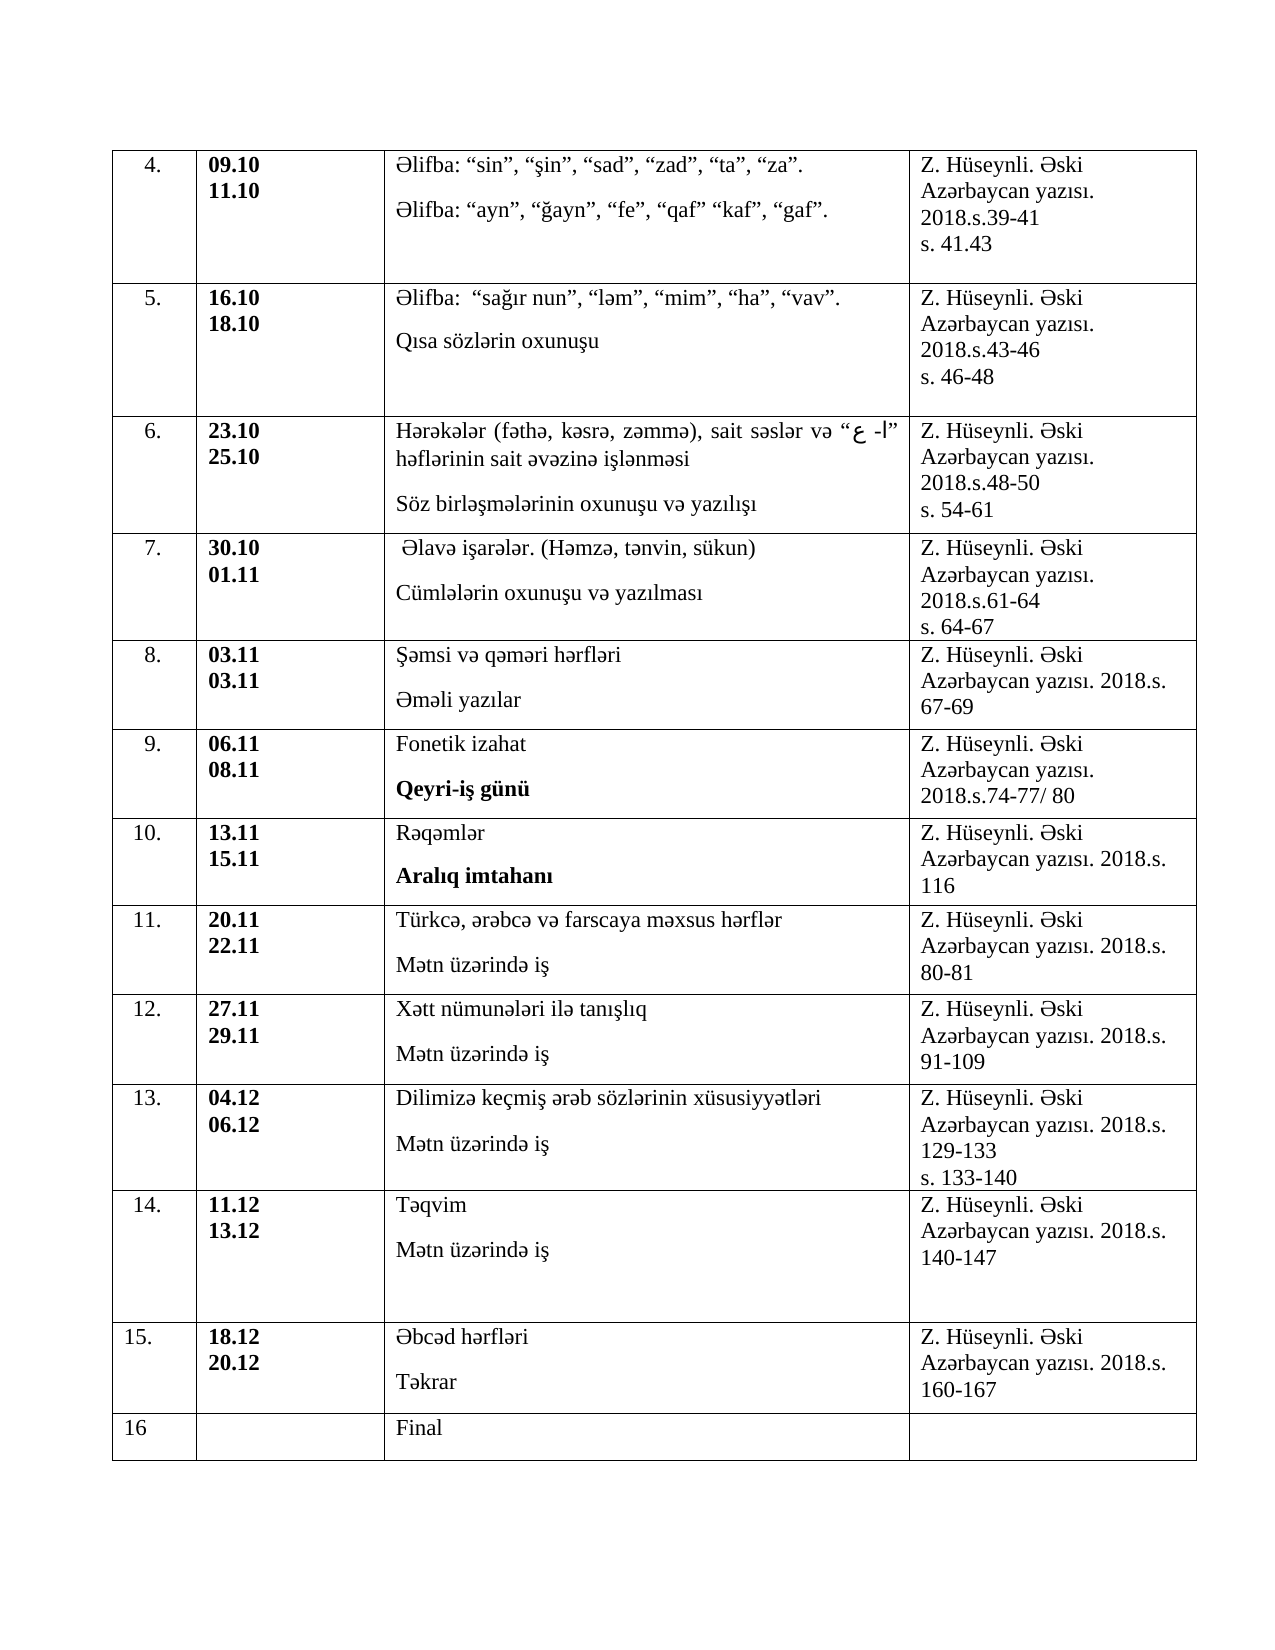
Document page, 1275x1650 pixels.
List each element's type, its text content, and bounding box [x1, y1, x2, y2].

table_cell 16 [113, 1414, 196, 1459]
table_cell 23.10 25.10 [197, 417, 384, 533]
table_cell Əbcəd hərfləri Təkrar [385, 1323, 909, 1413]
table_cell 11.12 13.12 [197, 1191, 384, 1322]
table_cell Rəqəmlər Aralıq imtahanı [385, 819, 909, 905]
table_cell Z. Hüseynli. Əski Azərbaycan yazısı. 2018.s. 80-81 [910, 906, 1196, 994]
table_cell 13.11 15.11 [197, 819, 384, 905]
table_cell [113, 284, 196, 416]
table_cell Əlifba: “sağır nun”, “ləm”, “mim”, “ha”, “vav”. Qısa sözlərin oxunuşu [385, 284, 909, 416]
table_cell Z. Hüseynli. Əski Azərbaycan yazısı. 2018.s.74-77/ 80 [910, 730, 1196, 818]
table_cell [113, 151, 196, 283]
table_cell [197, 1414, 384, 1459]
table_cell [113, 1085, 196, 1190]
table_cell 04.12 06.12 [197, 1085, 384, 1190]
table_cell Z. Hüseynli. Əski Azərbaycan yazısı. 2018.s. 116 [910, 819, 1196, 905]
table_cell Z. Hüseynli. Əski Azərbaycan yazısı. 2018.s.39-41 s. 41.43 [910, 151, 1196, 283]
table_cell Z. Hüseynli. Əski Azərbaycan yazısı. 2018.s. 67-69 [910, 641, 1196, 729]
table_cell Z. Hüseynli. Əski Azərbaycan yazısı. 2018.s. 129-133 s. 133-140 [910, 1085, 1196, 1190]
table_cell 18.12 20.12 [197, 1323, 384, 1413]
table_cell 15. [113, 1323, 196, 1413]
table_cell Z. Hüseynli. Əski Azərbaycan yazısı. 2018.s. 91-109 [910, 995, 1196, 1083]
table_cell [113, 906, 196, 994]
table_cell 09.10 11.10 [197, 151, 384, 283]
table_cell Z. Hüseynli. Əski Azərbaycan yazısı. 2018.s.43-46 s. 46-48 [910, 284, 1196, 416]
table_cell [113, 534, 196, 640]
table_cell [113, 1191, 196, 1322]
table_cell [113, 641, 196, 729]
table_cell Hərəkələr (fəthə, kəsrə, zəmmə), sait səslər və “ا- ع” həflərinin sait əvəzinə işlənməsi Söz birləşmələrinin oxunuşu və yazılışı [385, 417, 909, 533]
table_cell [113, 730, 196, 818]
table_cell [113, 995, 196, 1083]
table_cell Əlifba: “sin”, “şin”, “sad”, “zad”, “ta”, “za”. Əlifba: “ayn”, “ğayn”, “fe”, “qaf” “kaf”, “gaf”. [385, 151, 909, 283]
table_cell Z. Hüseynli. Əski Azərbaycan yazısı. 2018.s. 140-147 [910, 1191, 1196, 1322]
table_cell 30.10 01.11 [197, 534, 384, 640]
table_cell [910, 1414, 1196, 1459]
table_cell [113, 417, 196, 533]
table_cell 27.11 29.11 [197, 995, 384, 1083]
table_cell Final [385, 1414, 909, 1459]
table_cell 03.11 03.11 [197, 641, 384, 729]
table_cell Fonetik izahat Qeyri-iş günü [385, 730, 909, 818]
table_cell Əlavə işarələr. (Həmzə, tənvin, sükun) Cümlələrin oxunuşu və yazılması [385, 534, 909, 640]
table_cell Z. Hüseynli. Əski Azərbaycan yazısı. 2018.s.61-64 s. 64-67 [910, 534, 1196, 640]
table_cell Şəmsi və qəməri hərfləri Əməli yazılar [385, 641, 909, 729]
table_cell 06.11 08.11 [197, 730, 384, 818]
table_cell Dilimizə keçmiş ərəb sözlərinin xüsusiyyətləri Mətn üzərində iş [385, 1085, 909, 1190]
table_cell [113, 819, 196, 905]
table_cell 20.11 22.11 [197, 906, 384, 994]
table_cell Türkcə, ərəbcə və farscaya məxsus hərflər Mətn üzərində iş [385, 906, 909, 994]
table_cell Xətt nümunələri ilə tanışlıq Mətn üzərində iş [385, 995, 909, 1083]
table_cell Təqvim Mətn üzərində iş [385, 1191, 909, 1322]
table_cell Z. Hüseynli. Əski Azərbaycan yazısı. 2018.s. 160-167 [910, 1323, 1196, 1413]
table_cell Z. Hüseynli. Əski Azərbaycan yazısı. 2018.s.48-50 s. 54-61 [910, 417, 1196, 533]
table_cell 16.10 18.10 [197, 284, 384, 416]
